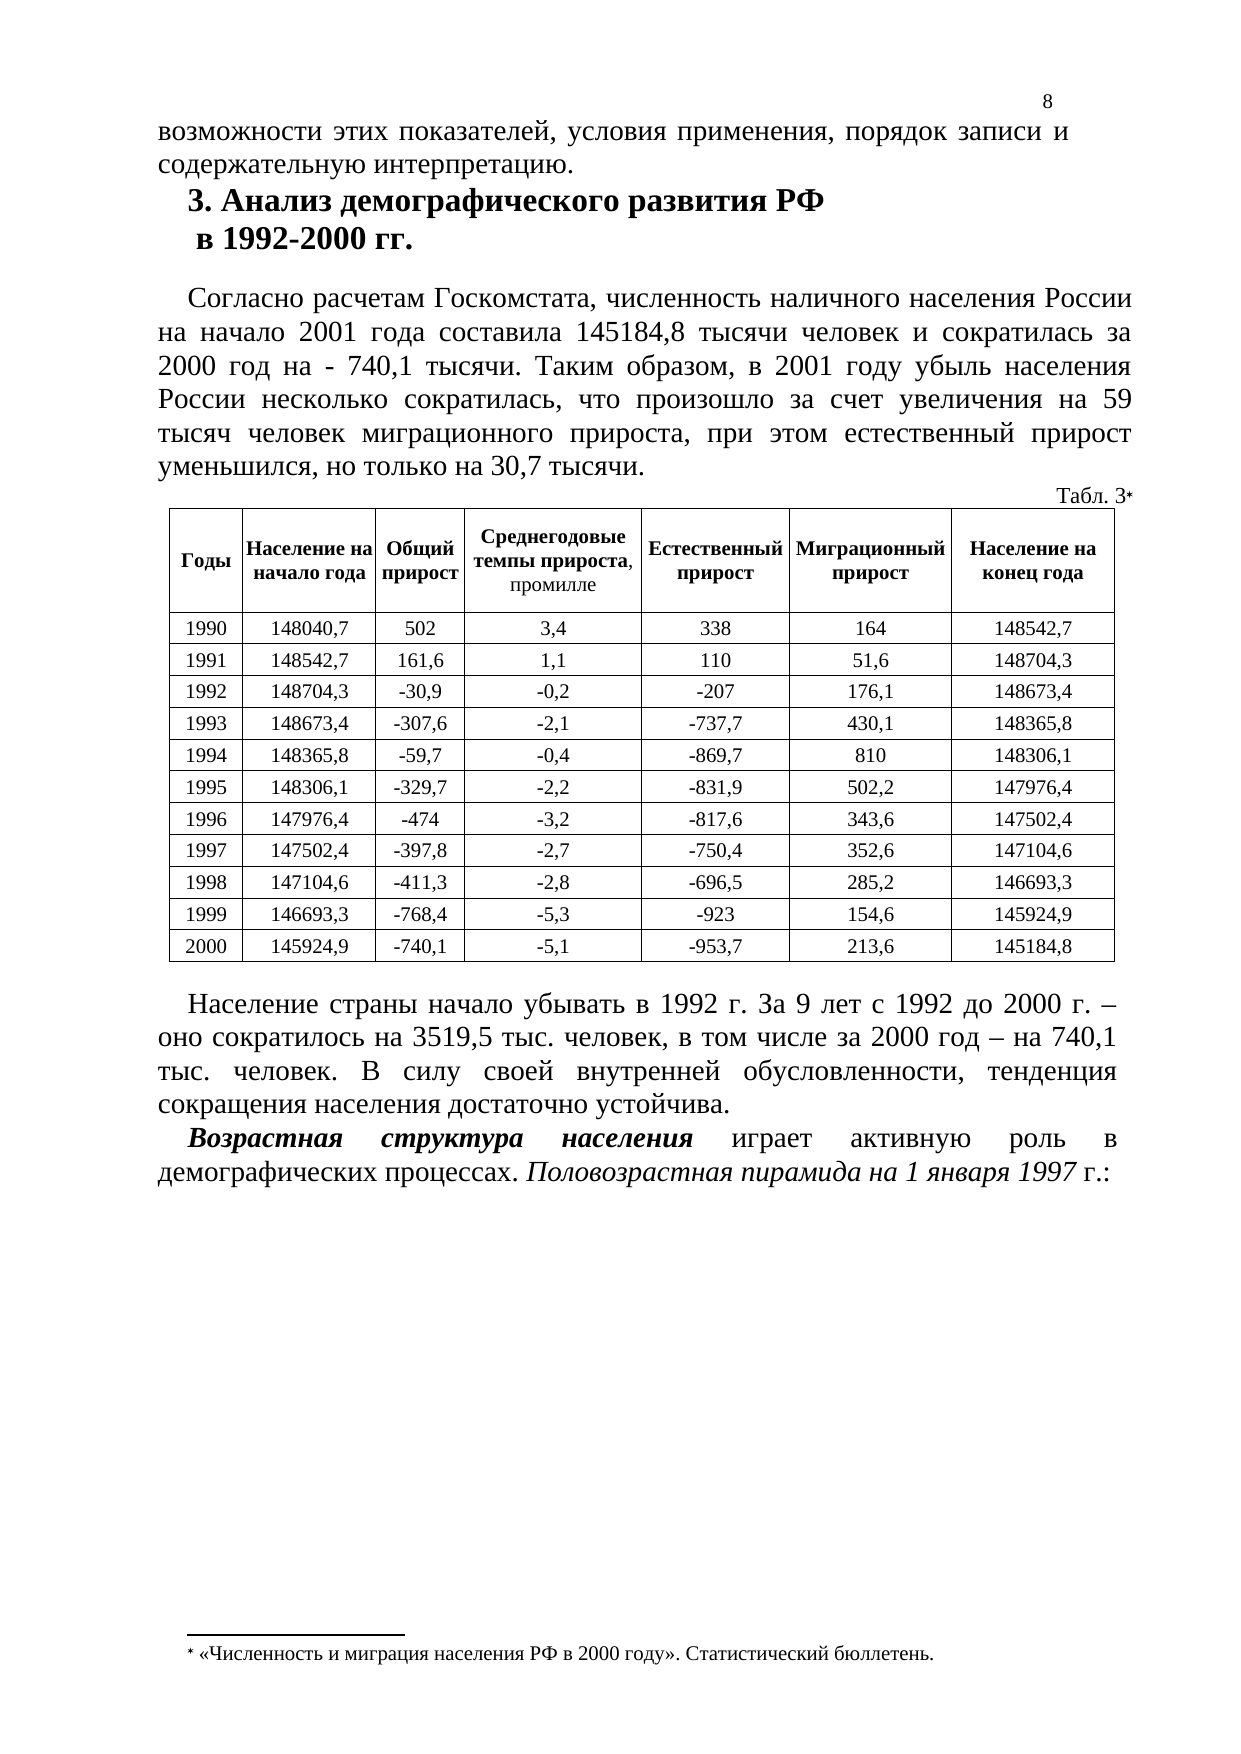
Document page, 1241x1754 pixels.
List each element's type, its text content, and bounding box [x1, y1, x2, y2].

table_cell 146693,3 [952, 867, 1114, 897]
table_cell 1992 [170, 676, 242, 707]
table_cell 1994 [170, 740, 242, 770]
table_cell -5,1 [465, 930, 641, 961]
text 3. Анализ демографического развития РФ [158, 180, 1053, 218]
table_cell 154,6 [790, 899, 951, 929]
table_cell 148542,7 [952, 613, 1114, 643]
text в 1992-2000 гг. [158, 218, 1053, 256]
table_cell -307,6 [376, 708, 464, 738]
table_header Годы [170, 509, 242, 612]
table_cell 1995 [170, 771, 242, 802]
table_cell -831,9 [642, 771, 789, 802]
table_cell 148306,1 [243, 771, 375, 802]
table_cell 1,1 [465, 644, 641, 675]
text Табл. 3 [172, 482, 1133, 508]
table_cell 145184,8 [952, 930, 1114, 961]
table_cell 147976,4 [243, 803, 375, 834]
table_cell 148365,8 [952, 708, 1114, 738]
table_cell 148673,4 [952, 676, 1114, 707]
table_cell 148040,7 [243, 613, 375, 643]
table_cell 1991 [170, 644, 242, 675]
table_header Миграционный прирост [790, 509, 951, 612]
table_cell 1998 [170, 867, 242, 897]
table_cell -869,7 [642, 740, 789, 770]
table_header Общий прирост [376, 509, 464, 612]
table_cell -2,7 [465, 835, 641, 866]
table_cell -768,4 [376, 899, 464, 929]
table_cell 147976,4 [952, 771, 1114, 802]
table_cell -411,3 [376, 867, 464, 897]
table_cell 147502,4 [952, 803, 1114, 834]
table_cell 147104,6 [952, 835, 1114, 866]
table_cell 148306,1 [952, 740, 1114, 770]
table_cell -329,7 [376, 771, 464, 802]
table_cell 1999 [170, 899, 242, 929]
table_cell -923 [642, 899, 789, 929]
table_cell 148542,7 [243, 644, 375, 675]
table_cell 352,6 [790, 835, 951, 866]
table_cell -474 [376, 803, 464, 834]
table_cell 176,1 [790, 676, 951, 707]
text Согласно расчетам Госкомстата, численность наличного населения России на начало 2001 года составила 145184,8 тысячи человек и сократилась за 2000 год на - 740,1 тысячи. Таким образом, в 2001 году убыль населения России несколько сократилась, что произошло за счет увеличения на 59 тысяч человек миграционного прироста, при этом естественный прирост уменьшился, но только на 30,7 тысячи. [158, 281, 1133, 482]
table_cell 1993 [170, 708, 242, 738]
table_cell -750,4 [642, 835, 789, 866]
table_cell 1997 [170, 835, 242, 866]
table_cell 502,2 [790, 771, 951, 802]
table_cell 148704,3 [243, 676, 375, 707]
text Население страны начало убывать в 1992 г. За 9 лет с 1992 до 2000 г. – оно сократилось на 3519,5 тыс. человек, в том числе за 2000 год – на 740,1 тыс. человек. В силу своей внутренней обусловленности, тенденция сокращения населения достаточно устойчива. [158, 986, 1118, 1120]
table_cell -207 [642, 676, 789, 707]
text Возрастная структура населения играет активную роль в демографических процессах. Половозрастная пирамида на 1 января 1997 г.: [158, 1120, 1118, 1187]
table_cell -2,2 [465, 771, 641, 802]
table_cell -0,2 [465, 676, 641, 707]
table_cell 285,2 [790, 867, 951, 897]
table_cell 146693,3 [243, 899, 375, 929]
table_cell -5,3 [465, 899, 641, 929]
table_cell -0,4 [465, 740, 641, 770]
table_cell 810 [790, 740, 951, 770]
table_cell -30,9 [376, 676, 464, 707]
table_cell 338 [642, 613, 789, 643]
table_cell -737,7 [642, 708, 789, 738]
table_header Среднегодовые темпы прироста, промилле [465, 509, 641, 612]
table_cell -817,6 [642, 803, 789, 834]
table_cell 3,4 [465, 613, 641, 643]
table_cell -3,2 [465, 803, 641, 834]
table_cell -397,8 [376, 835, 464, 866]
table_cell 2000 [170, 930, 242, 961]
table_cell 161,6 [376, 644, 464, 675]
table_cell 502 [376, 613, 464, 643]
table_header Естественный прирост [642, 509, 789, 612]
table_cell 343,6 [790, 803, 951, 834]
table_cell -740,1 [376, 930, 464, 961]
table_cell -59,7 [376, 740, 464, 770]
table_cell 164 [790, 613, 951, 643]
table_cell 145924,9 [243, 930, 375, 961]
table_cell 145924,9 [952, 899, 1114, 929]
table_cell 148673,4 [243, 708, 375, 738]
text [158, 113, 1133, 180]
table_cell -696,5 [642, 867, 789, 897]
table_cell 148365,8 [243, 740, 375, 770]
table_cell -2,8 [465, 867, 641, 897]
table_cell 430,1 [790, 708, 951, 738]
table_cell 51,6 [790, 644, 951, 675]
table_header Население на конец года [952, 509, 1114, 612]
table_cell 148704,3 [952, 644, 1114, 675]
table_cell -2,1 [465, 708, 641, 738]
table_cell 1990 [170, 613, 242, 643]
table_header Население на начало года [243, 509, 375, 612]
table_cell 110 [642, 644, 789, 675]
table_cell -953,7 [642, 930, 789, 961]
table_cell 213,6 [790, 930, 951, 961]
table_cell 1996 [170, 803, 242, 834]
table_cell 147104,6 [243, 867, 375, 897]
table_cell 147502,4 [243, 835, 375, 866]
